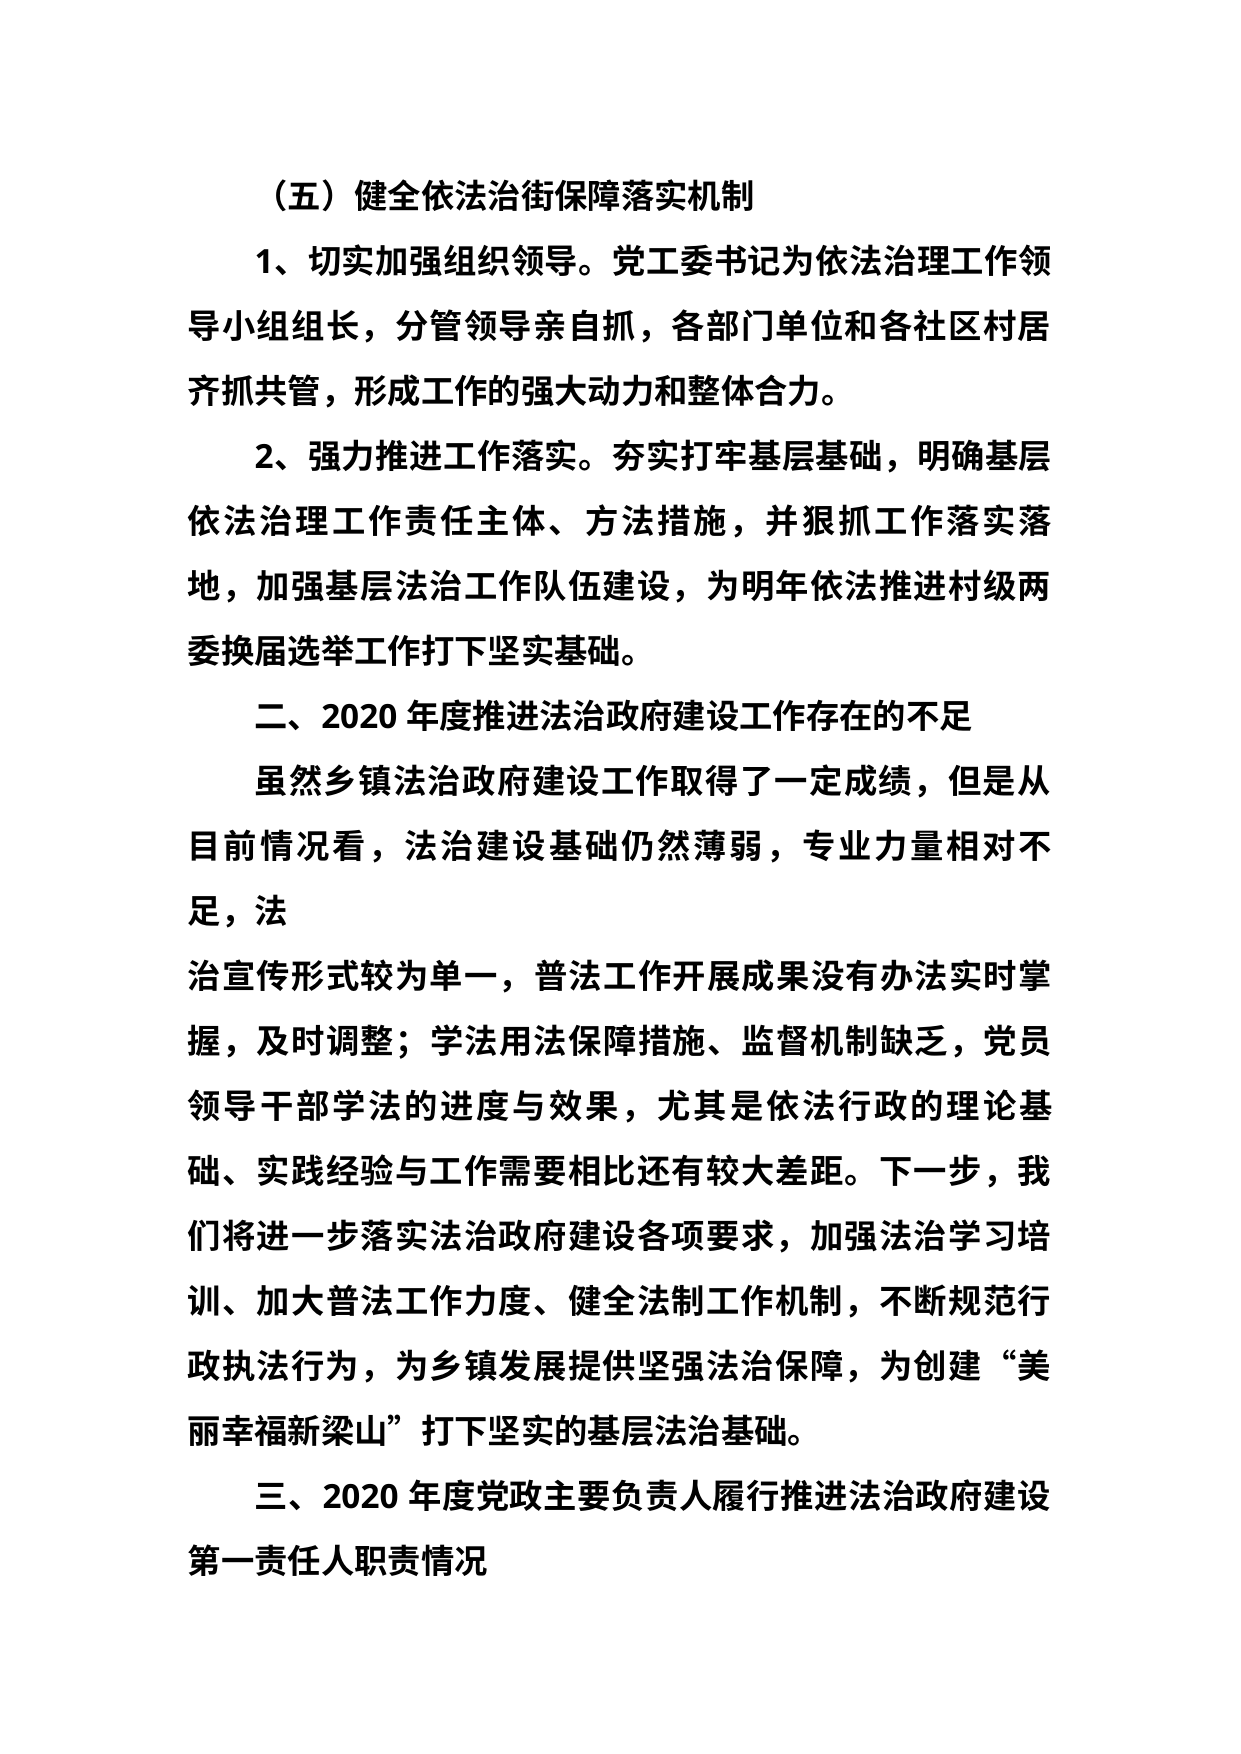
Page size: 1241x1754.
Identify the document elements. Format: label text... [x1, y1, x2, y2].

text 三、2020 年度党政主要负责人履行推进法治政府建设第一责任人职责情况 [187, 1462, 1053, 1592]
text 1、切实加强组织领导。党工委书记为依法治理工作领导小组组长，分管领导亲自抓，各部门单位和各社区村居齐抓共管，形成工作的强大动力和整体合力。 [187, 227, 1053, 422]
text 二、2020 年度推进法治政府建设工作存在的不足 [187, 682, 1053, 747]
text 治宣传形式较为单一，普法工作开展成果没有办法实时掌握，及时调整；学法用法保障措施、监督机制缺乏，党员领导干部学法的进度与效果，尤其是依法行政的理论基础、实践经验与工作需要相比还有较大差距。下一步，我们将进一步落实法治政府建设各项要求，加强法治学习培训、加大普法工作力度、健全法制工作机制，不断规范行政执法行为，为乡镇发展提供坚强法治保障，为创建“美丽幸福新梁山”打下坚实的基层法治基础。 [187, 942, 1053, 1462]
text 虽然乡镇法治政府建设工作取得了一定成绩，但是从目前情况看，法治建设基础仍然薄弱，专业力量相对不足，法 [187, 747, 1053, 942]
list （五）健全依法治街保障落实机制 [187, 162, 1053, 227]
text 2、强力推进工作落实。夯实打牢基层基础，明确基层依法治理工作责任主体、方法措施，并狠抓工作落实落地，加强基层法治工作队伍建设，为明年依法推进村级两委换届选举工作打下坚实基础。 [187, 422, 1053, 682]
